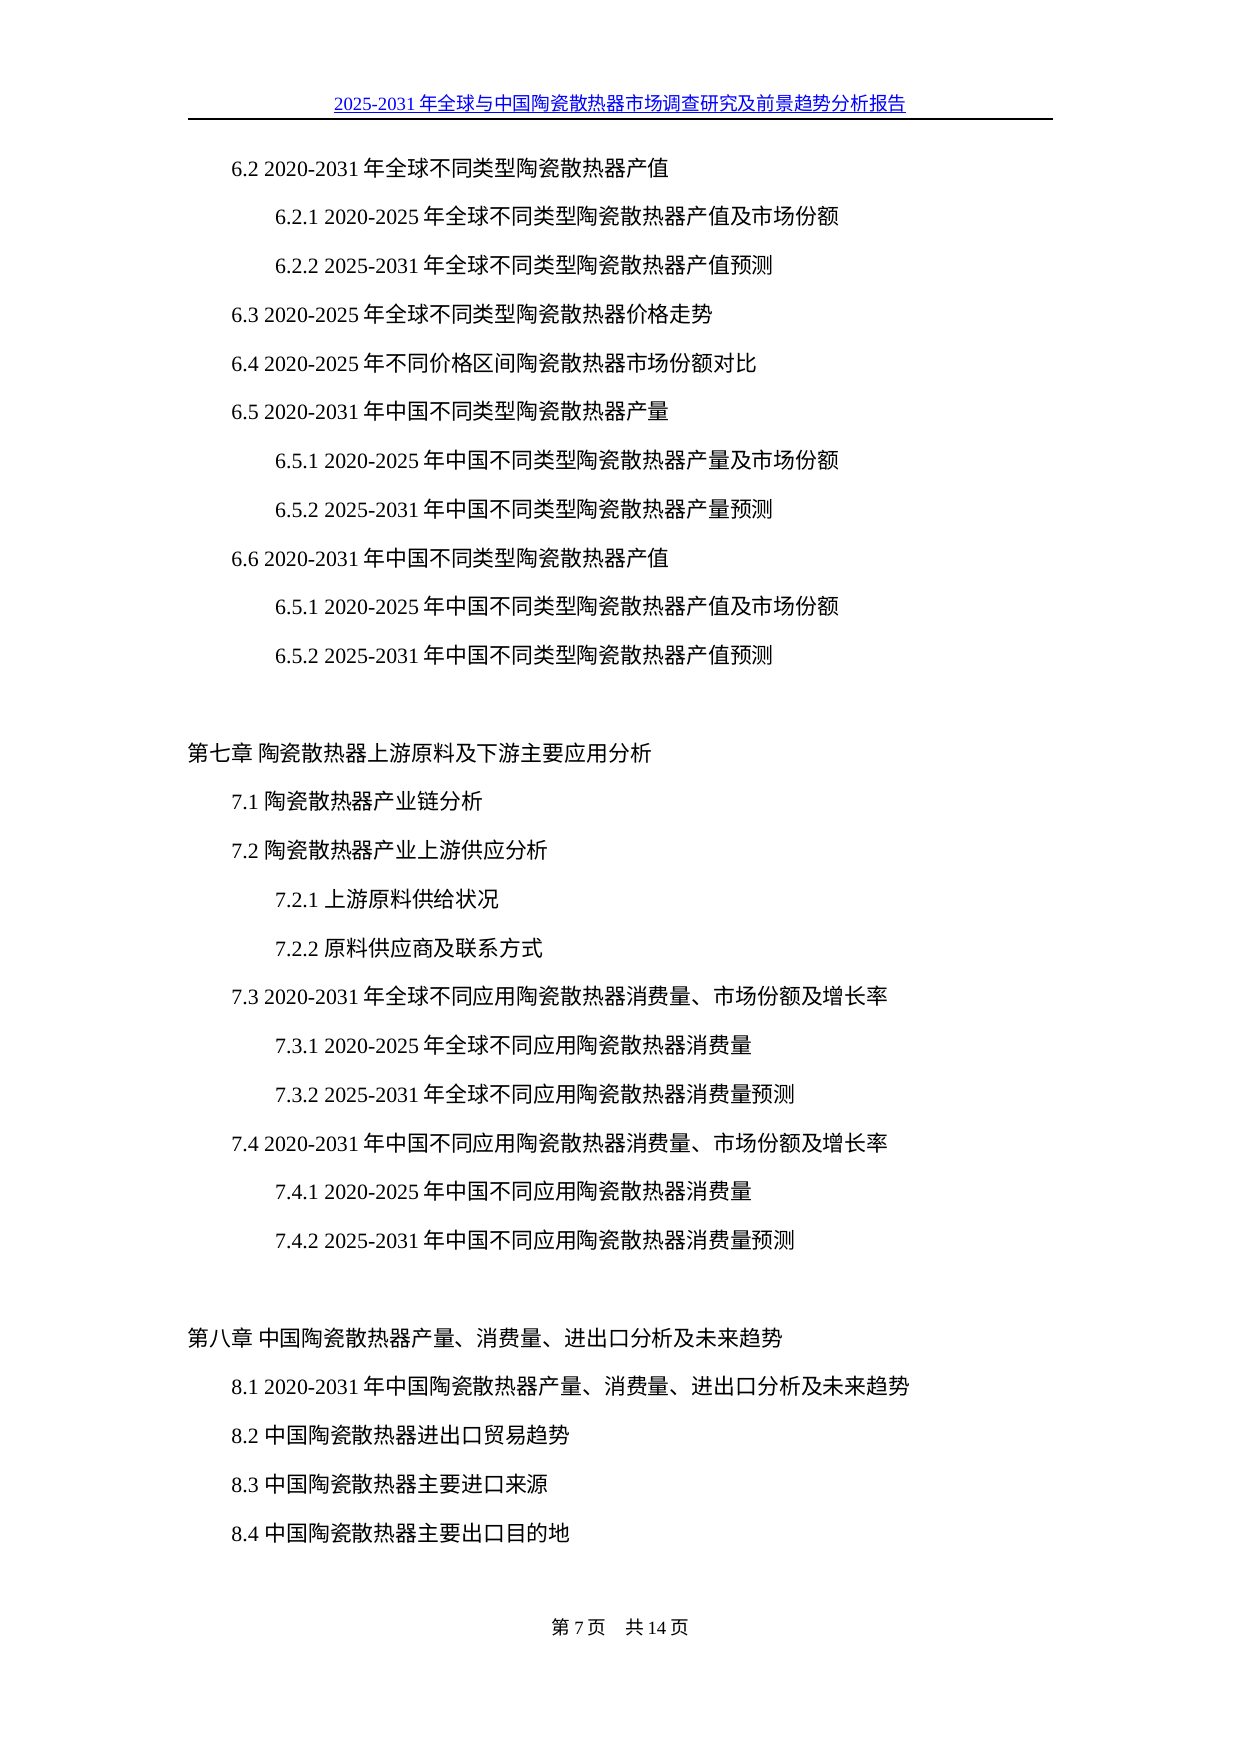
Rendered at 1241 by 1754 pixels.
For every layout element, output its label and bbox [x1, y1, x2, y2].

text [187, 150, 1053, 1548]
